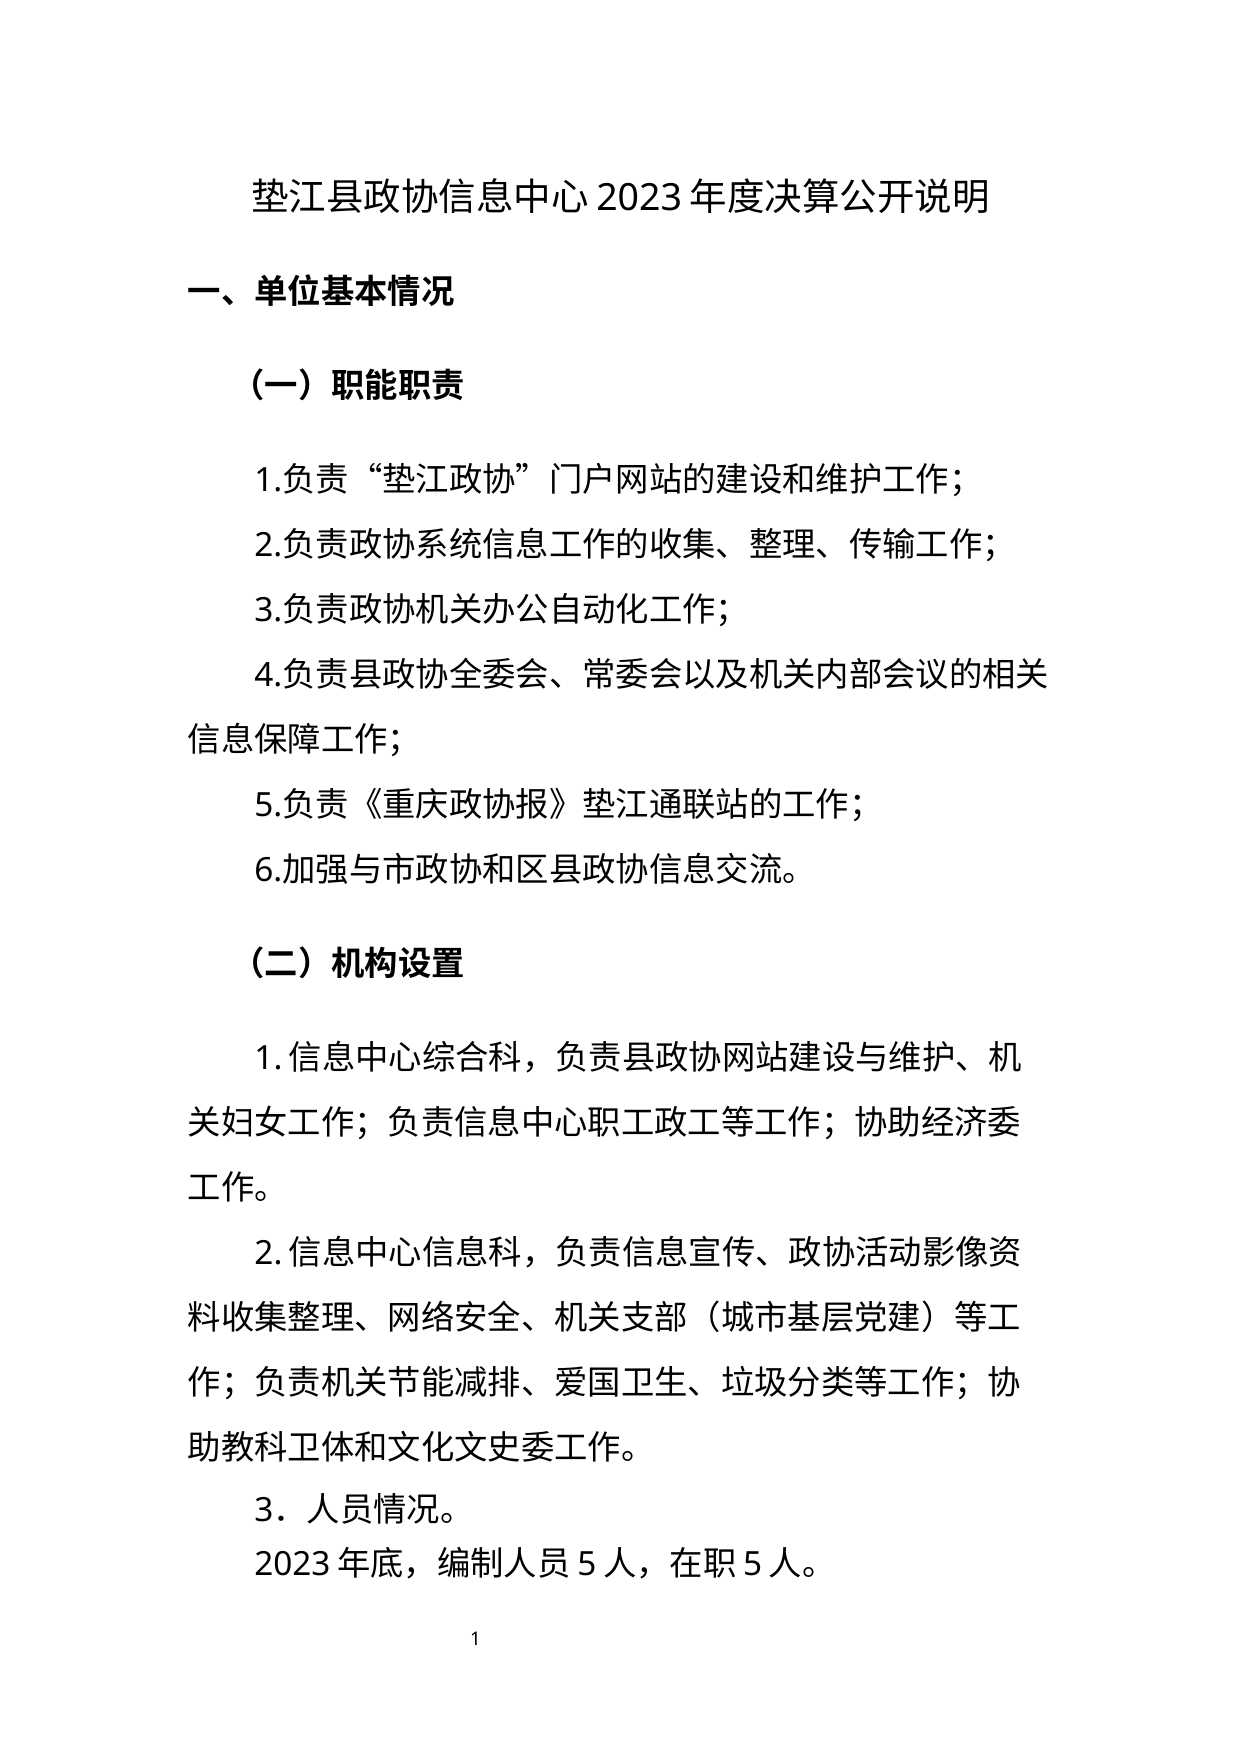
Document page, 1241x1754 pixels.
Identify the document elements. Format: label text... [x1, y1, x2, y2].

text 1.负责“垫江政协”门户网站的建设和维护工作； [187, 444, 1053, 509]
text 3.负责政协机关办公自动化工作； [187, 574, 1053, 639]
text 3．人员情况。 [187, 1478, 1053, 1532]
text （二）机构设置 [187, 929, 1053, 994]
text 一、单位基本情况 [187, 256, 1053, 321]
text 垫江县政协信息中心2023年度决算公开说明 [187, 162, 1053, 227]
text 2023年底，编制人员5人，在职5人。 [187, 1532, 1053, 1586]
text 5.负责《重庆政协报》垫江通联站的工作； [187, 769, 1053, 834]
text 2.负责政协系统信息工作的收集、整理、传输工作； [187, 509, 1053, 574]
text 6.加强与市政协和区县政协信息交流。 [187, 834, 1053, 899]
list 1. 信息中心综合科，负责县政协网站建设与维护、机关妇女工作；负责信息中心职工政工等工作；协助经济委工作。 [187, 1023, 1053, 1218]
list 2. 信息中心信息科，负责信息宣传、政协活动影像资料收集整理、网络安全、机关支部（城市基层党建）等工作；负责机关节能减排、爱国卫生、垃圾分类等工作；协助教科卫体和文化文史委工作。 [187, 1218, 1053, 1478]
text （一）职能职责 [187, 350, 1053, 415]
text 4.负责县政协全委会、常委会以及机关内部会议的相关信息保障工作； [187, 639, 1053, 769]
